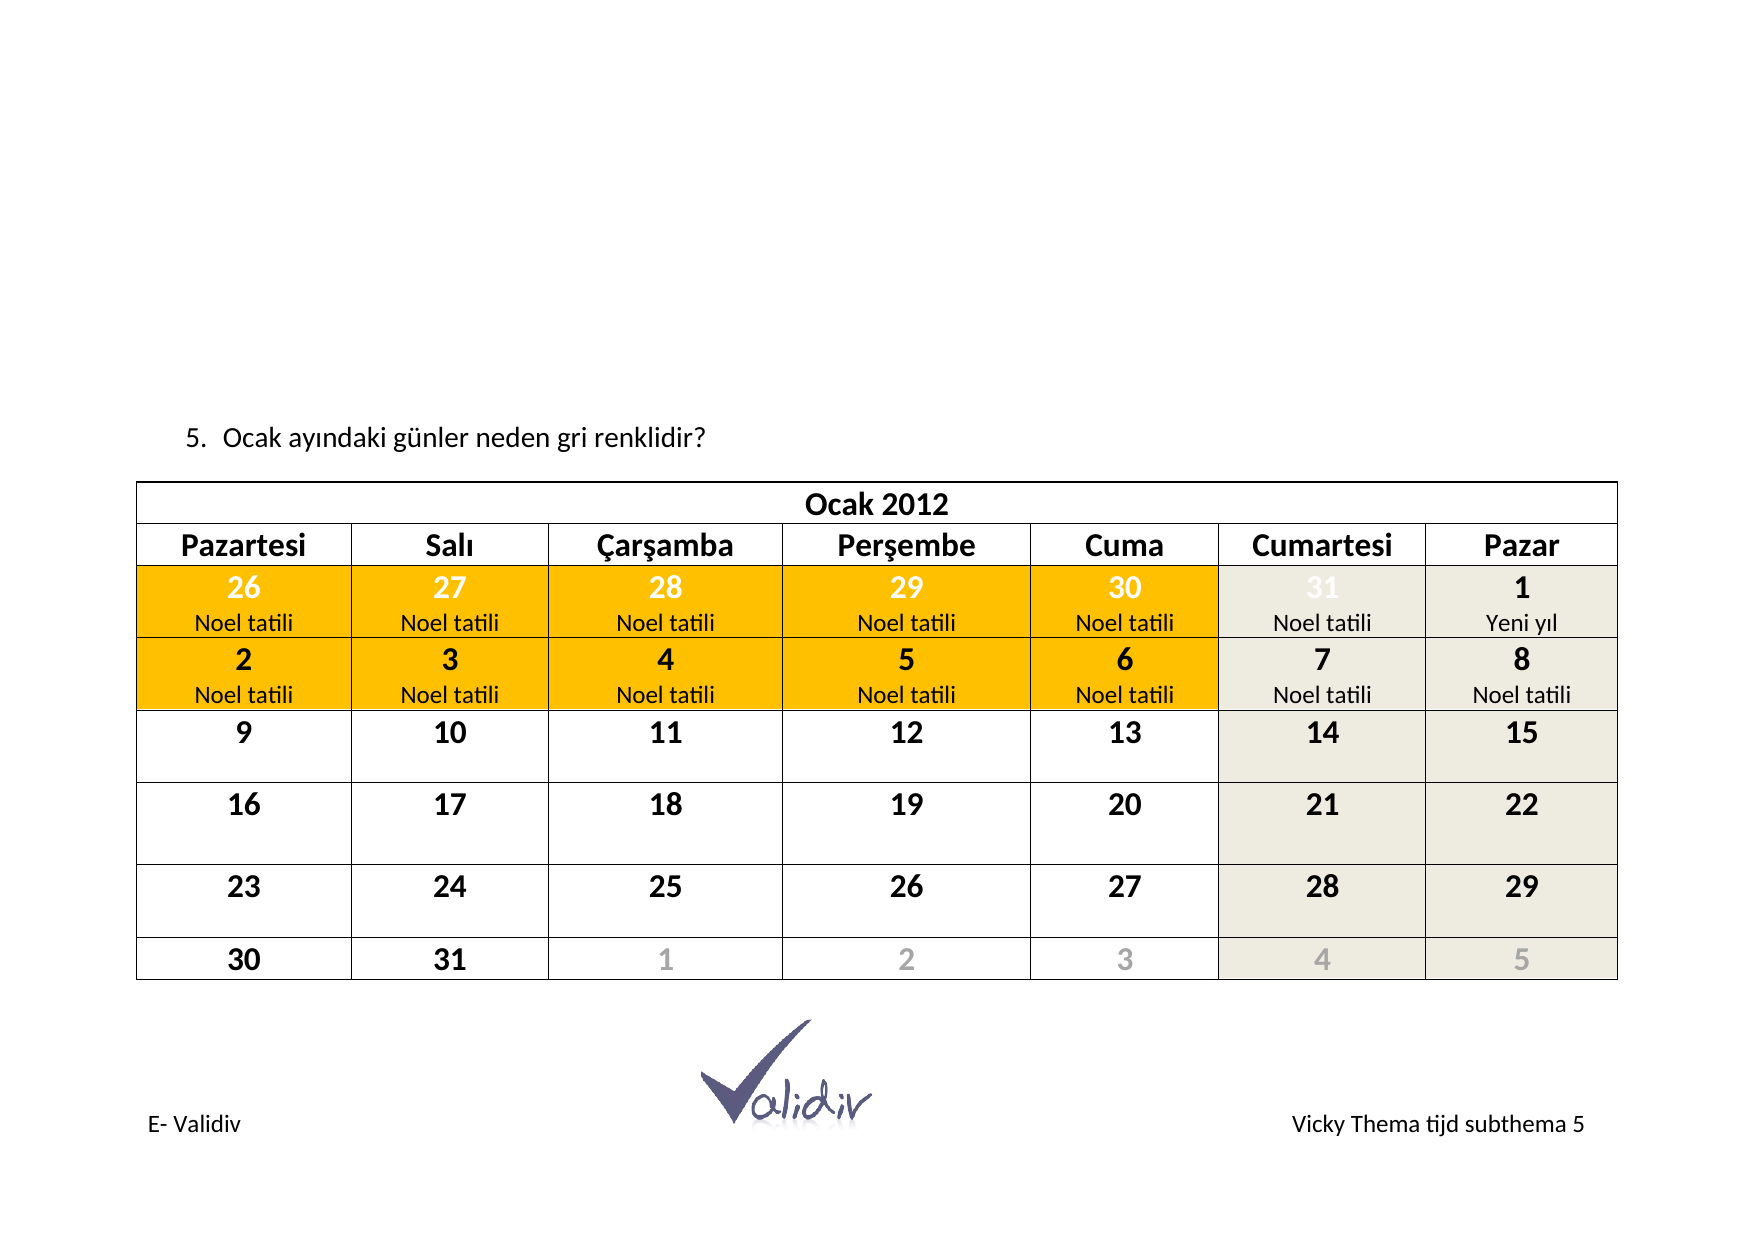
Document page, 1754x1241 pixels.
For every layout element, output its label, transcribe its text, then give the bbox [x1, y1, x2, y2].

table_cell 18 [549, 783, 782, 864]
table_cell 10 [352, 711, 548, 782]
table_cell 5 Noel tatili [783, 638, 1030, 709]
table_cell 30 Noel tatili [1031, 566, 1218, 637]
table_cell 13 [1031, 711, 1218, 782]
table_cell Cuma [1031, 524, 1218, 565]
table_cell 2 [783, 938, 1030, 978]
table_cell 1 Yeni yıl [1426, 566, 1617, 637]
table_cell 20 [1031, 783, 1218, 864]
table_cell 28 [1219, 865, 1425, 937]
table_cell 7 Noel tatili [1219, 638, 1425, 709]
table_cell Çarşamba [549, 524, 782, 565]
table_cell 16 [137, 783, 351, 864]
table_cell 29 [1426, 865, 1617, 937]
table_cell Perşembe [783, 524, 1030, 565]
table_cell 15 [1426, 711, 1617, 782]
table_cell 27 Noel tatili [352, 566, 548, 637]
table_cell 8 Noel tatili [1426, 638, 1617, 709]
table_header Ocak 2012 [137, 483, 1617, 523]
table_cell 1 [549, 938, 782, 978]
table_cell 22 [1426, 783, 1617, 864]
table_cell 11 [549, 711, 782, 782]
table_cell 26 [783, 865, 1030, 937]
list Ocak ayındaki günler neden gri renklidir? [185, 419, 1606, 455]
table_cell 31 [352, 938, 548, 978]
table_cell 30 [137, 938, 351, 978]
table_cell 28 Noel tatili [549, 566, 782, 637]
table_cell 3 [1031, 938, 1218, 978]
table_cell 14 [1219, 711, 1425, 782]
table_cell 23 [137, 865, 351, 937]
table_cell 12 [783, 711, 1030, 782]
table_cell 5 [1426, 938, 1617, 978]
table_cell 6 Noel tatili [1031, 638, 1218, 709]
table_cell Pazar [1426, 524, 1617, 565]
table_cell Salı [352, 524, 548, 565]
table_cell 21 [1219, 783, 1425, 864]
table_cell 3 Noel tatili [352, 638, 548, 709]
table_cell 24 [352, 865, 548, 937]
table_cell 4 [1219, 938, 1425, 978]
table_cell 9 [137, 711, 351, 782]
table_cell 31 Noel tatili [1219, 566, 1425, 637]
table_cell 27 [1031, 865, 1218, 937]
table_cell Pazartesi [137, 524, 351, 565]
table_cell 4 Noel tatili [549, 638, 782, 709]
table_cell 17 [352, 783, 548, 864]
picture [693, 1011, 879, 1133]
table_cell 29 Noel tatili [783, 566, 1030, 637]
table_cell Cumartesi [1219, 524, 1425, 565]
table_cell 19 [783, 783, 1030, 864]
table_cell 2 Noel tatili [137, 638, 351, 709]
table_cell 25 [549, 865, 782, 937]
table_cell 26 Noel tatili [137, 566, 351, 637]
